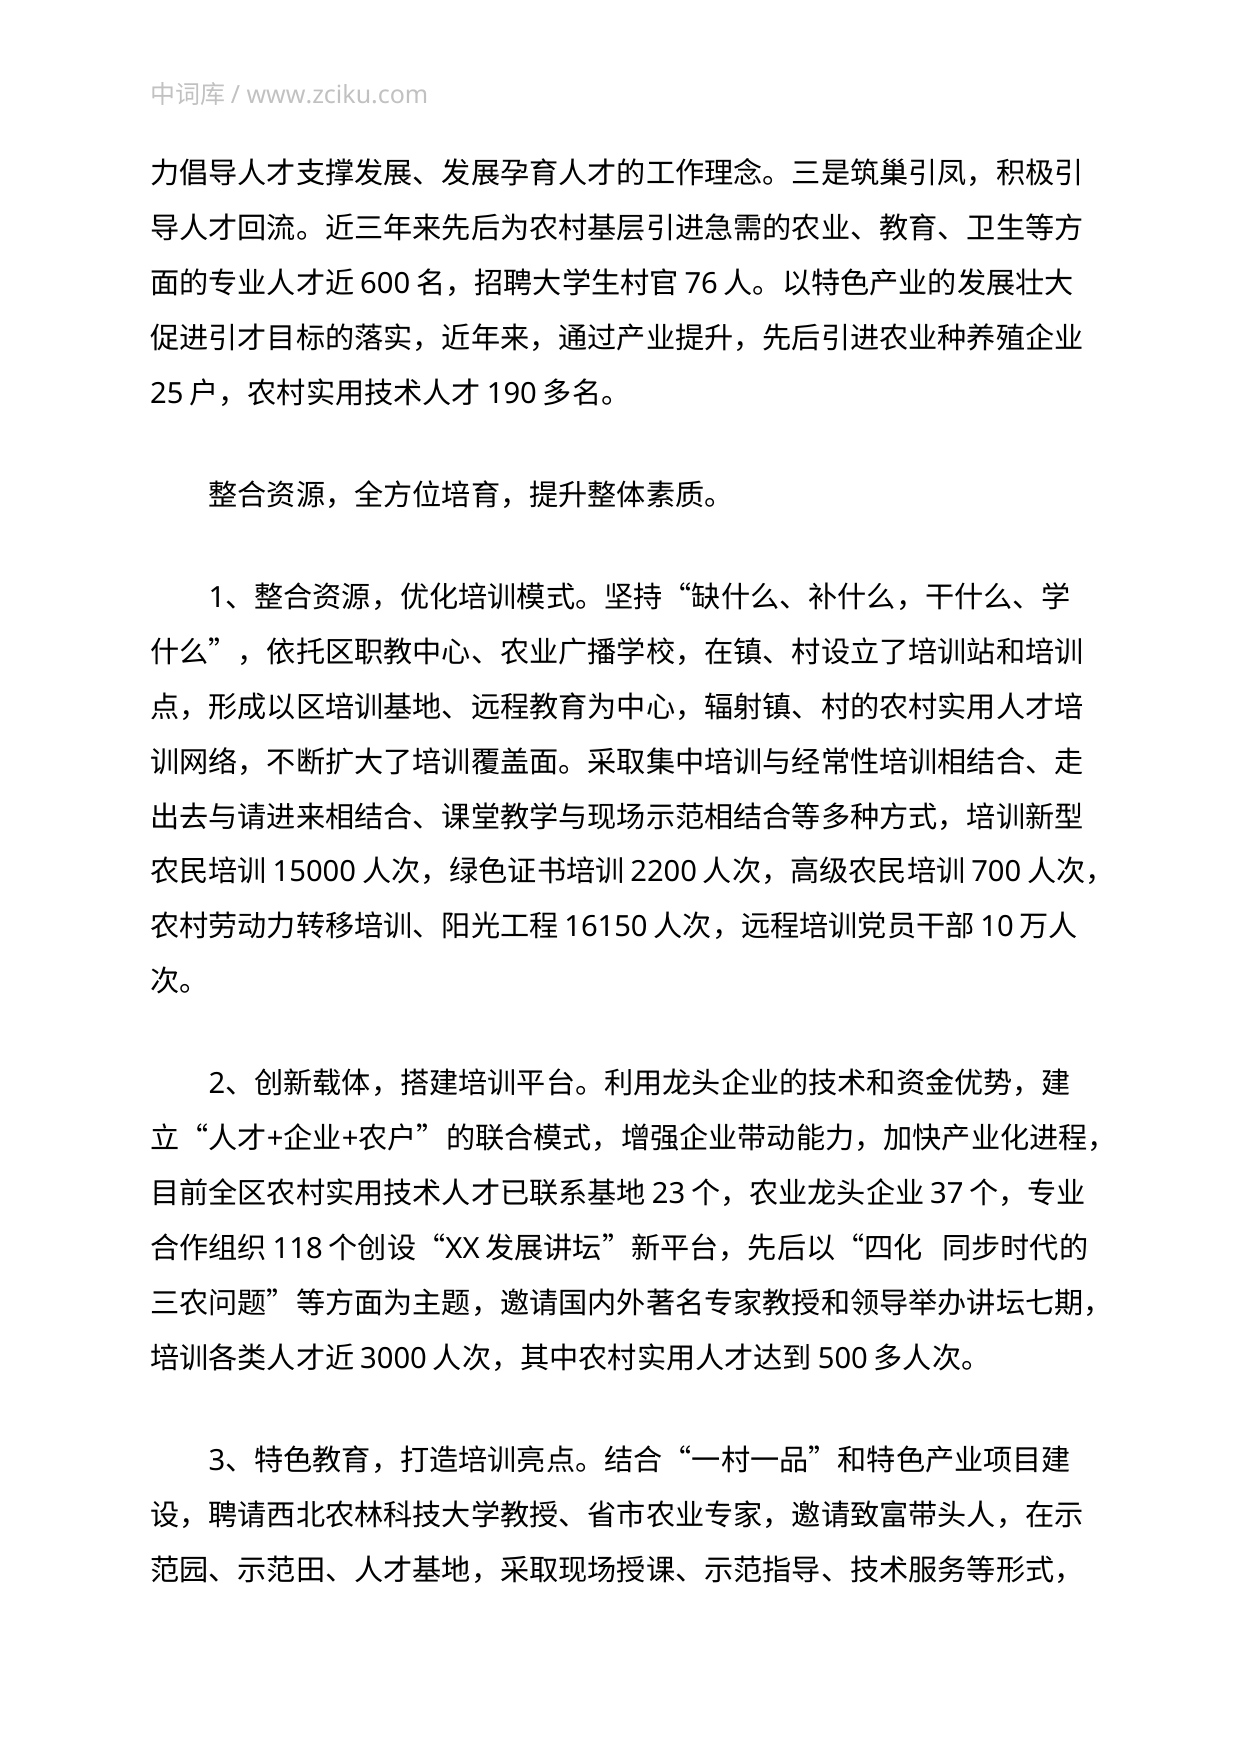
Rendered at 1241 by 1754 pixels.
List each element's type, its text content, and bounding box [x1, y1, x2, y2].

text 2、创新载体，搭建培训平台。利用龙头企业的技术和资金优势，建立“人才+企业+农户”的联合模式，增强企业带动能力，加快产业化进程，目前全区农村实用技术人才已联系基地23个，农业龙头企业37个，专业合作组织118个创设“XX发展讲坛”新平台，先后以“四化 同步时代的三农问题”等方面为主题，邀请国内外著名专家教授和领导举办讲坛七期，培训各类人才近3000人次，其中农村实用人才达到500多人次。 [150, 1060, 1090, 1377]
text 整合资源，全方位培育，提升整体素质。 [150, 472, 1090, 514]
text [150, 150, 1090, 412]
text 1、整合资源，优化培训模式。坚持“缺什么、补什么，干什么、学什么”，依托区职教中心、农业广播学校，在镇、村设立了培训站和培训点，形成以区培训基地、远程教育为中心，辐射镇、村的农村实用人才培训网络，不断扩大了培训覆盖面。采取集中培训与经常性培训相结合、走出去与请进来相结合、课堂教学与现场示范相结合等多种方式，培训新型农民培训15000人次，绿色证书培训2200人次，高级农民培训700人次，农村劳动力转移培训、阳光工程16150人次，远程培训党员干部10万人次。 [150, 573, 1090, 1000]
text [150, 1437, 1090, 1589]
